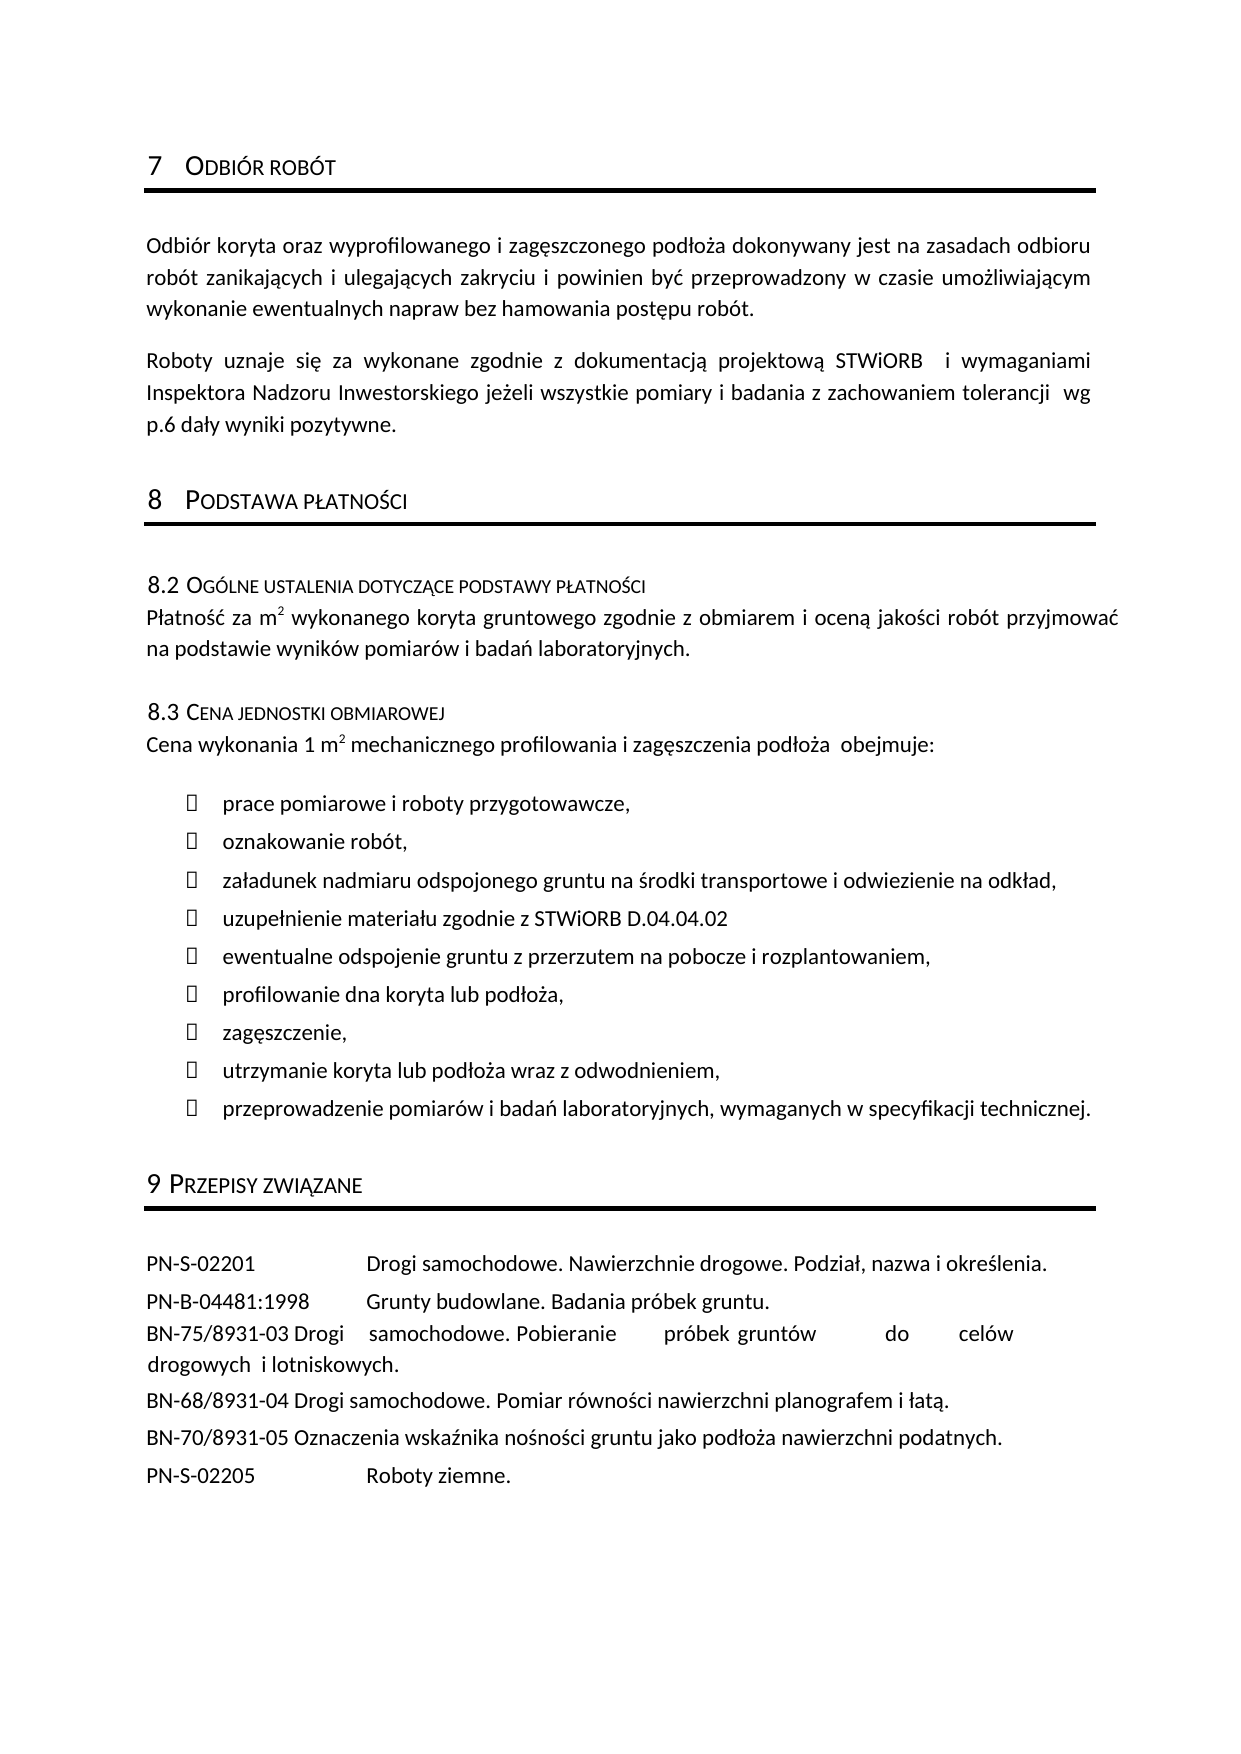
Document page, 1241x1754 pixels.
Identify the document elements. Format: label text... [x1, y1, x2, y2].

list ewentualne odspojenie gruntu z przerzutem na pobocze i rozplantowaniem, [185, 940, 1140, 971]
subtitle 8.3 CENA JEDNOSTKI OBMIAROWEJ [147, 696, 1141, 727]
list profilowanie dna koryta lub podłoża, [185, 978, 1140, 1009]
text BN-68/8931-04 Drogi samochodowe. Pomiar równości nawierzchni planografem i łatą. [146, 1386, 1140, 1414]
text BN-75/8931-03 Drogi samochodowe. Pobieranie próbek gruntów do celów drogowych i lotniskowych. [146, 1319, 1108, 1378]
list przeprowadzenie pomiarów i badań laboratoryjnych, wymaganych w specyfikacji technicznej. [185, 1092, 1140, 1124]
text Odbiór koryta oraz wyprofilowanego i zagęszczonego podłoża dokonywany jest na zasadach odbioru robót zanikających i ulegających zakryciu i powinien być przeprowadzony w czasie umożliwiającym wykonanie ewentualnych napraw bez hamowania postępu robót. [146, 231, 1093, 322]
subtitle 8.2 OGÓLNE USTALENIA DOTYCZĄCE PODSTAWY PŁATNOŚCI [147, 569, 1141, 599]
list zagęszczenie, [185, 1016, 1140, 1047]
text PN-S-02205 Roboty ziemne. [146, 1461, 1141, 1489]
list uzupełnienie materiału zgodnie z STWiORB D.04.04.02 [185, 902, 1140, 933]
text PN-B-04481:1998 Grunty budowlane. Badania próbek gruntu. [146, 1287, 1141, 1315]
list utrzymanie koryta lub podłoża wraz z odwodnieniem, [185, 1054, 1140, 1086]
text Płatność za m2 wykonanego koryta gruntowego zgodnie z obmiarem i oceną jakości robót przyjmować na podstawie wyników pomiarów i badań laboratoryjnych. [146, 603, 1121, 662]
list ODBIÓR ROBÓT [147, 147, 1140, 183]
list prace pomiarowe i roboty przygotowawcze, [185, 787, 1140, 818]
text Roboty uznaje się za wykonane zgodnie z dokumentacją projektową STWiORB i wymaganiami Inspektora Nadzoru Inwestorskiego jeżeli wszystkie pomiary i badania z zachowaniem tolerancji wg p.6 dały wyniki pozytywne. [146, 347, 1092, 438]
text BN-70/8931-05 Oznaczenia wskaźnika nośności gruntu jako podłoża nawierzchni podatnych. [146, 1423, 1140, 1451]
text Cena wykonania 1 m2 mechanicznego profilowania i zagęszczenia podłoża obejmuje: [146, 730, 1140, 758]
text 9 PRZEPISY ZWIĄZANE [146, 1165, 1140, 1201]
list oznakowanie robót, [185, 825, 1140, 857]
text PN-S-02201 Drogi samochodowe. Nawierzchnie drogowe. Podział, nazwa i określenia. [146, 1249, 1141, 1277]
list PODSTAWA PŁATNOŚCI [147, 481, 1140, 517]
list załadunek nadmiaru odspojonego gruntu na środki transportowe i odwiezienie na odkład, [185, 864, 1140, 895]
